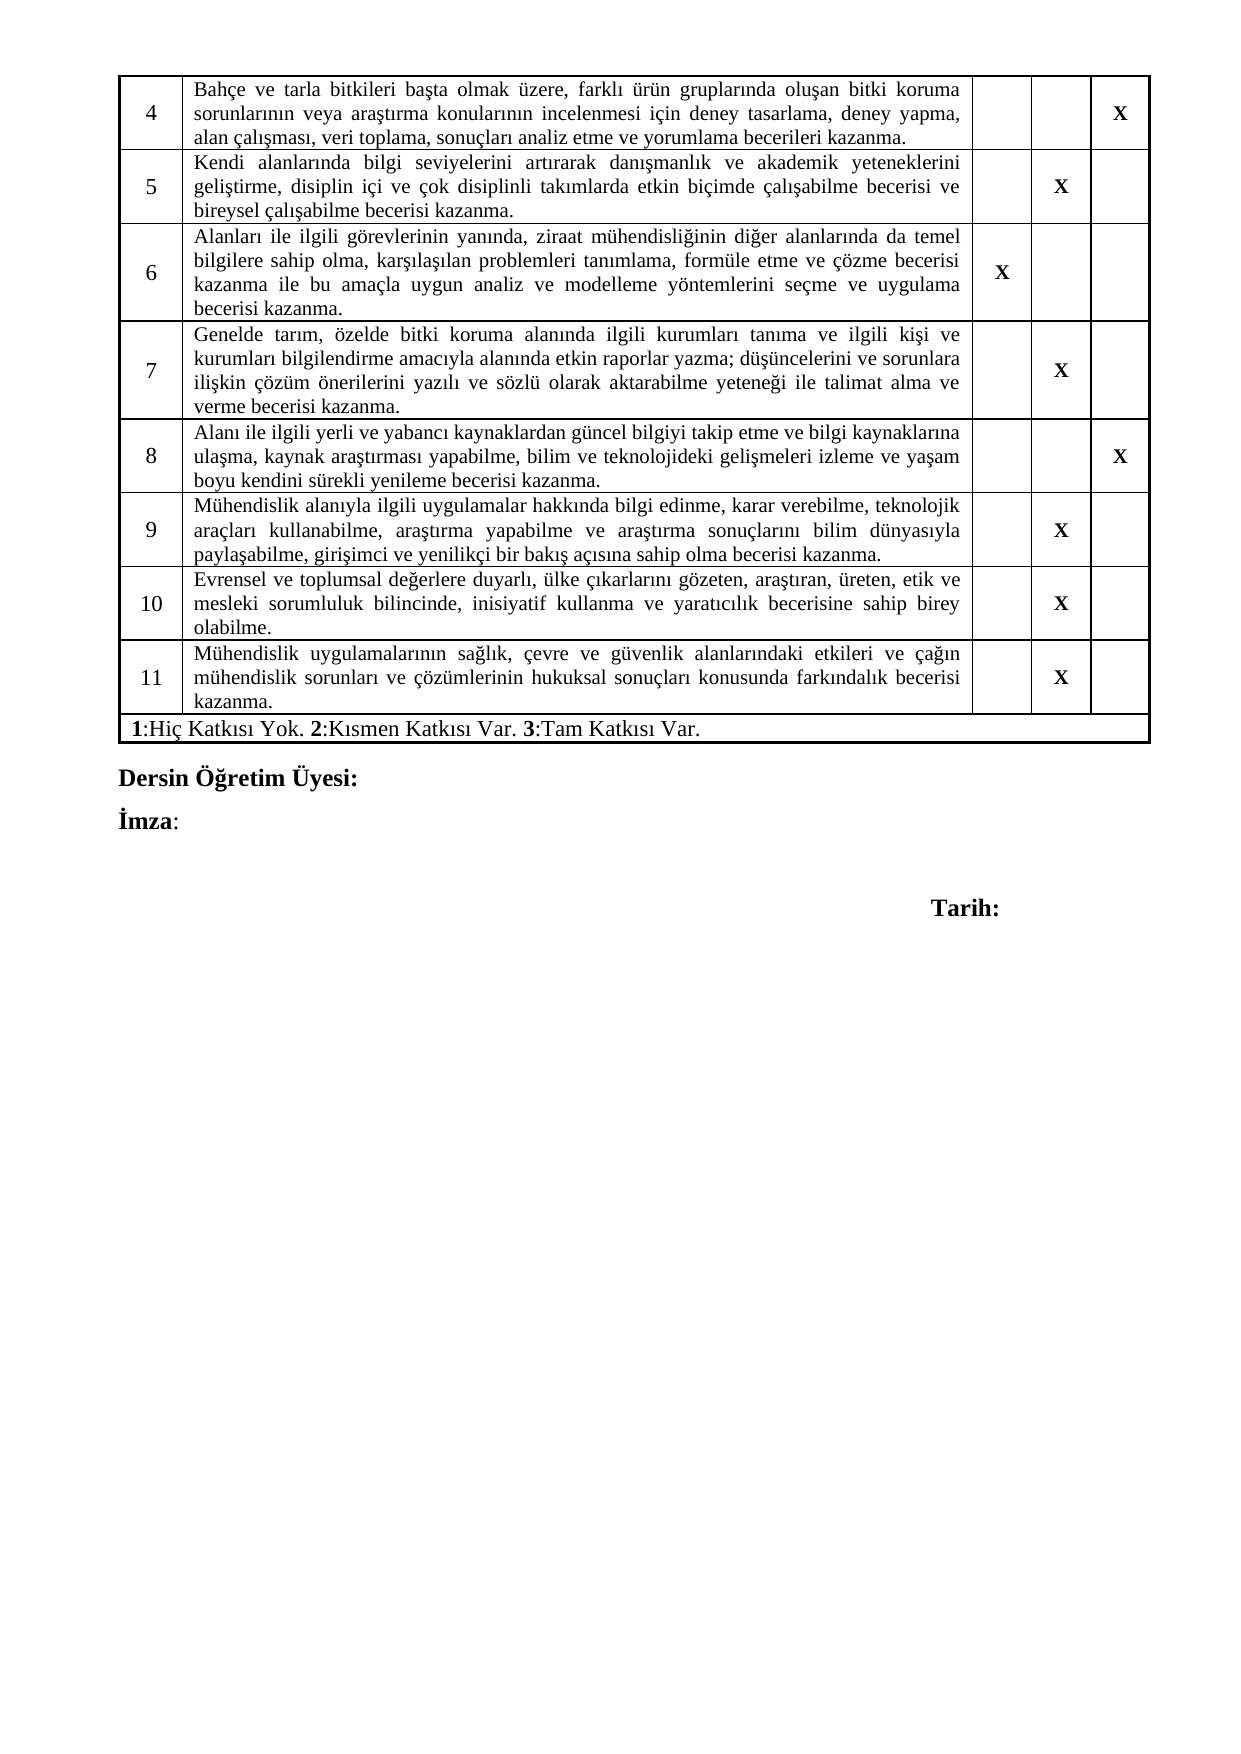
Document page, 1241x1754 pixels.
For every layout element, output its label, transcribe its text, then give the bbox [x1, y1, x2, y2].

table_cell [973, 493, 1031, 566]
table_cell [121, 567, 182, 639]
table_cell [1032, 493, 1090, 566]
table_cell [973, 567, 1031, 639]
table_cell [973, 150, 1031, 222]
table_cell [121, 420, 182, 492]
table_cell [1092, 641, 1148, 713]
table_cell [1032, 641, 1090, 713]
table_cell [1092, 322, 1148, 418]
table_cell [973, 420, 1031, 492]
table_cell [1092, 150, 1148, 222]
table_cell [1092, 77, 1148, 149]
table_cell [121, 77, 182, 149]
text İmza: Tarih: [118, 806, 1122, 921]
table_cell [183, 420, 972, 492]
text Dersin Öğretim Üyesi: [118, 763, 1122, 792]
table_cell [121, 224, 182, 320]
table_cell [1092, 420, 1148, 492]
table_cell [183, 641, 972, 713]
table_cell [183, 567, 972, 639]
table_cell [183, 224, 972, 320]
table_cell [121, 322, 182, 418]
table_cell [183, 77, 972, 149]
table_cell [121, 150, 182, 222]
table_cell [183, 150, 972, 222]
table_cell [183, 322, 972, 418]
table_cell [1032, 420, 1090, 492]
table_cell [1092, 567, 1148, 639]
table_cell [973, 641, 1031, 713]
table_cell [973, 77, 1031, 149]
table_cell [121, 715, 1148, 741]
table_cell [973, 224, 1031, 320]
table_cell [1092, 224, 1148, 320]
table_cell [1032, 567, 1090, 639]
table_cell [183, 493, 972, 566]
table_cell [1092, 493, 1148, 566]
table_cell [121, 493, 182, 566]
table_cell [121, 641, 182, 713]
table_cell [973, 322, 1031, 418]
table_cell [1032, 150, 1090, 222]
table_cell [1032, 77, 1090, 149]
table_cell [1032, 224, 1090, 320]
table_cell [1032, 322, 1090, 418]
